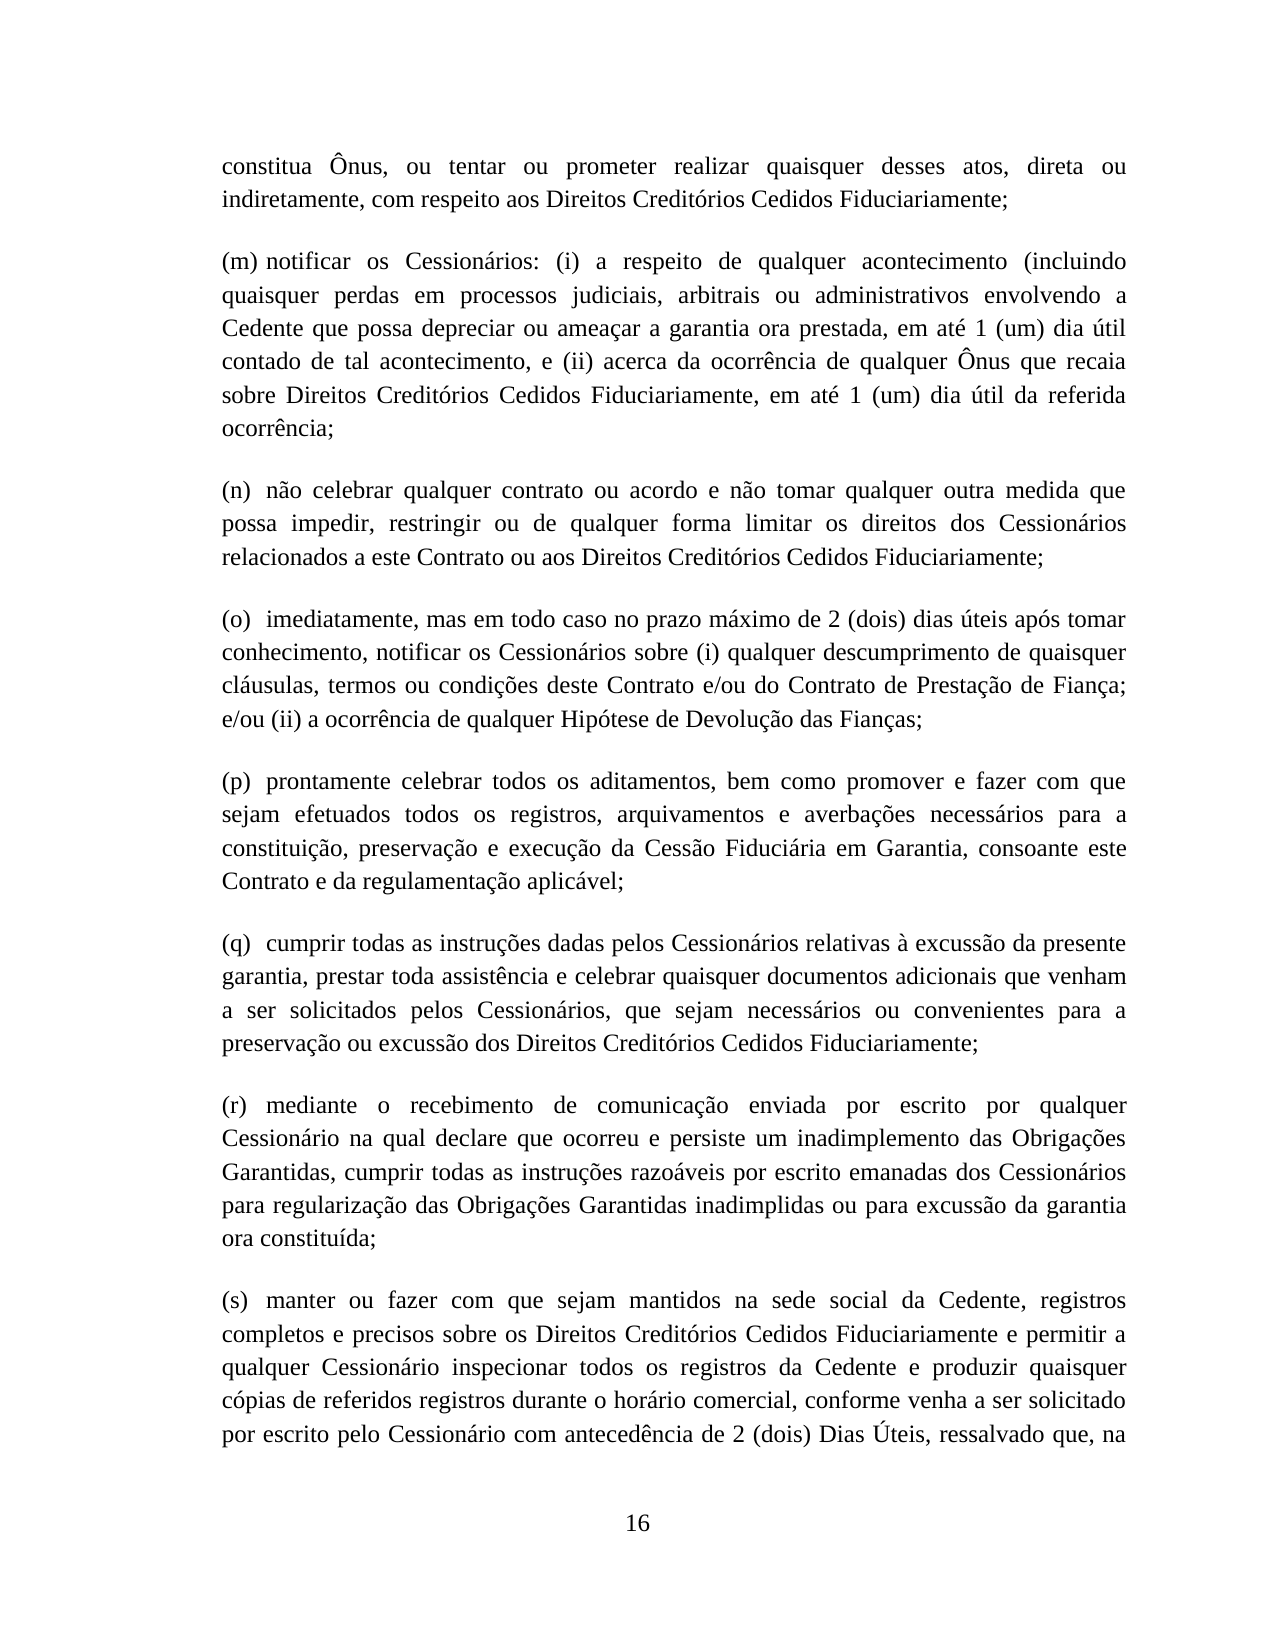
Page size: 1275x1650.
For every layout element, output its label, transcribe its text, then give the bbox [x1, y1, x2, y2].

list notificar os Cessionários: (i) a respeito de qualquer acontecimento (incluindo quaisquer perdas em processos judiciais, arbitrais ou administrativos envolvendo a Cedente que possa depreciar ou ameaçar a garantia ora prestada, em até 1 (um) dia útil contado de tal acontecimento, e (ii) acerca da ocorrência de qualquer Ônus que recaia sobre Direitos Creditórios Cedidos Fiduciariamente, em até 1 (um) dia útil da referida ocorrência; [222, 243, 1127, 443]
list prontamente celebrar todos os aditamentos, bem como promover e fazer com que sejam efetuados todos os registros, arquivamentos e averbações necessários para a constituição, preservação e execução da Cessão Fiduciária em Garantia, consoante este Contrato e da regulamentação aplicável; [222, 763, 1127, 896]
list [222, 148, 1127, 214]
list mediante o recebimento de comunicação enviada por escrito por qualquer Cessionário na qual declare que ocorreu e persiste um inadimplemento das Obrigações Garantidas, cumprir todas as instruções razoáveis por escrito emanadas dos Cessionários para regularização das Obrigações Garantidas inadimplidas ou para excussão da garantia ora constituída; [222, 1087, 1127, 1253]
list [222, 1282, 1127, 1449]
list não celebrar qualquer contrato ou acordo e não tomar qualquer outra medida que possa impedir, restringir ou de qualquer forma limitar os direitos dos Cessionários relacionados a este Contrato ou aos Direitos Creditórios Cedidos Fiduciariamente; [222, 472, 1127, 572]
list imediatamente, mas em todo caso no prazo máximo de 2 (dois) dias úteis após tomar conhecimento, notificar os Cessionários sobre (i) qualquer descumprimento de quaisquer cláusulas, termos ou condições deste Contrato e/ou do Contrato de Prestação de Fiança; e/ou (ii) a ocorrência de qualquer Hipótese de Devolução das Fianças; [222, 601, 1127, 734]
list cumprir todas as instruções dadas pelos Cessionários relativas à excussão da presente garantia, prestar toda assistência e celebrar quaisquer documentos adicionais que venham a ser solicitados pelos Cessionários, que sejam necessários ou convenientes para a preservação ou excussão dos Direitos Creditórios Cedidos Fiduciariamente; [222, 925, 1127, 1058]
